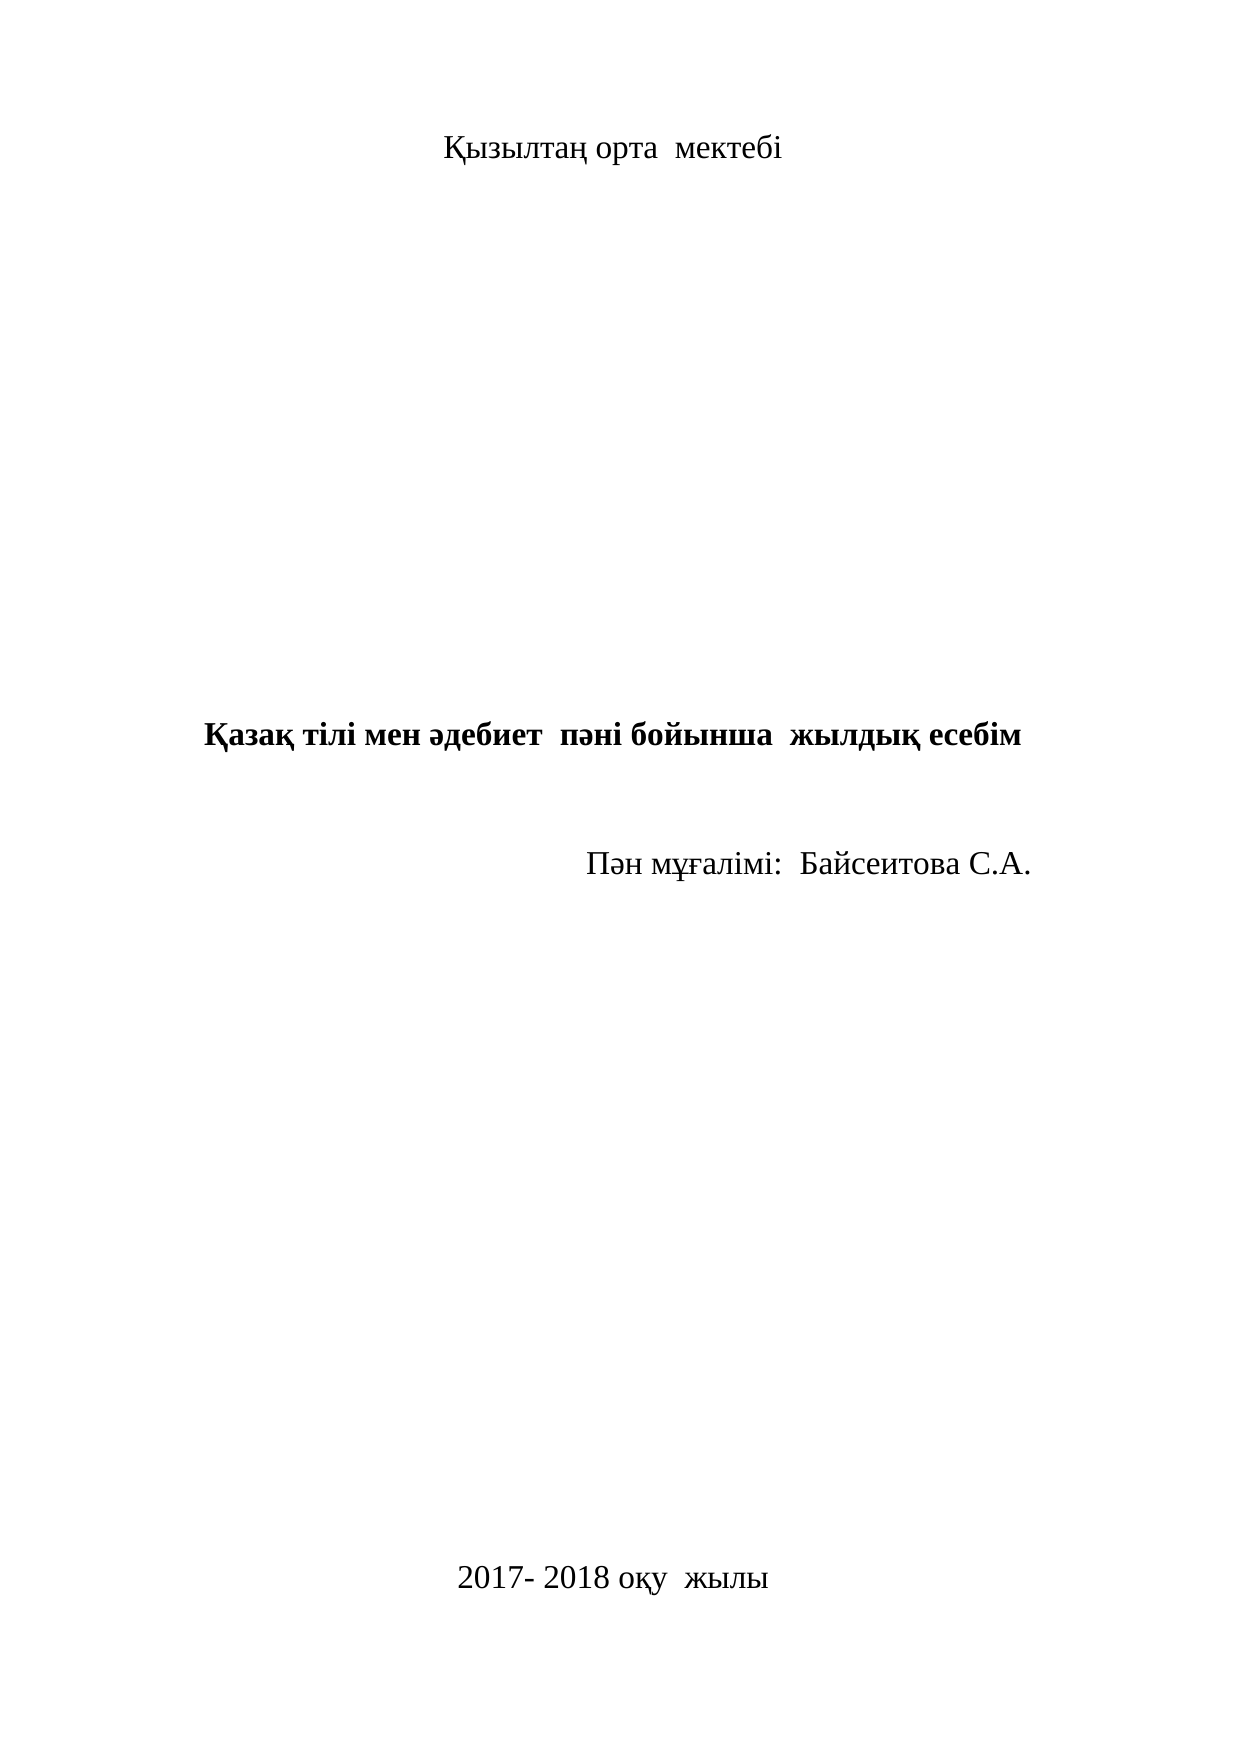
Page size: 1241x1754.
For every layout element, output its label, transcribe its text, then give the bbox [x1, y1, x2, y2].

text 2017- 2018 оқу жылы [59, 1557, 1167, 1596]
text Қызылтаң орта мектебі [59, 127, 1167, 165]
text Пән мұғалімі: Байсеитова С.А. [59, 843, 1167, 882]
text Қазақ тілі мен әдебиет пәні бойынша жылдық есебім [59, 714, 1167, 752]
